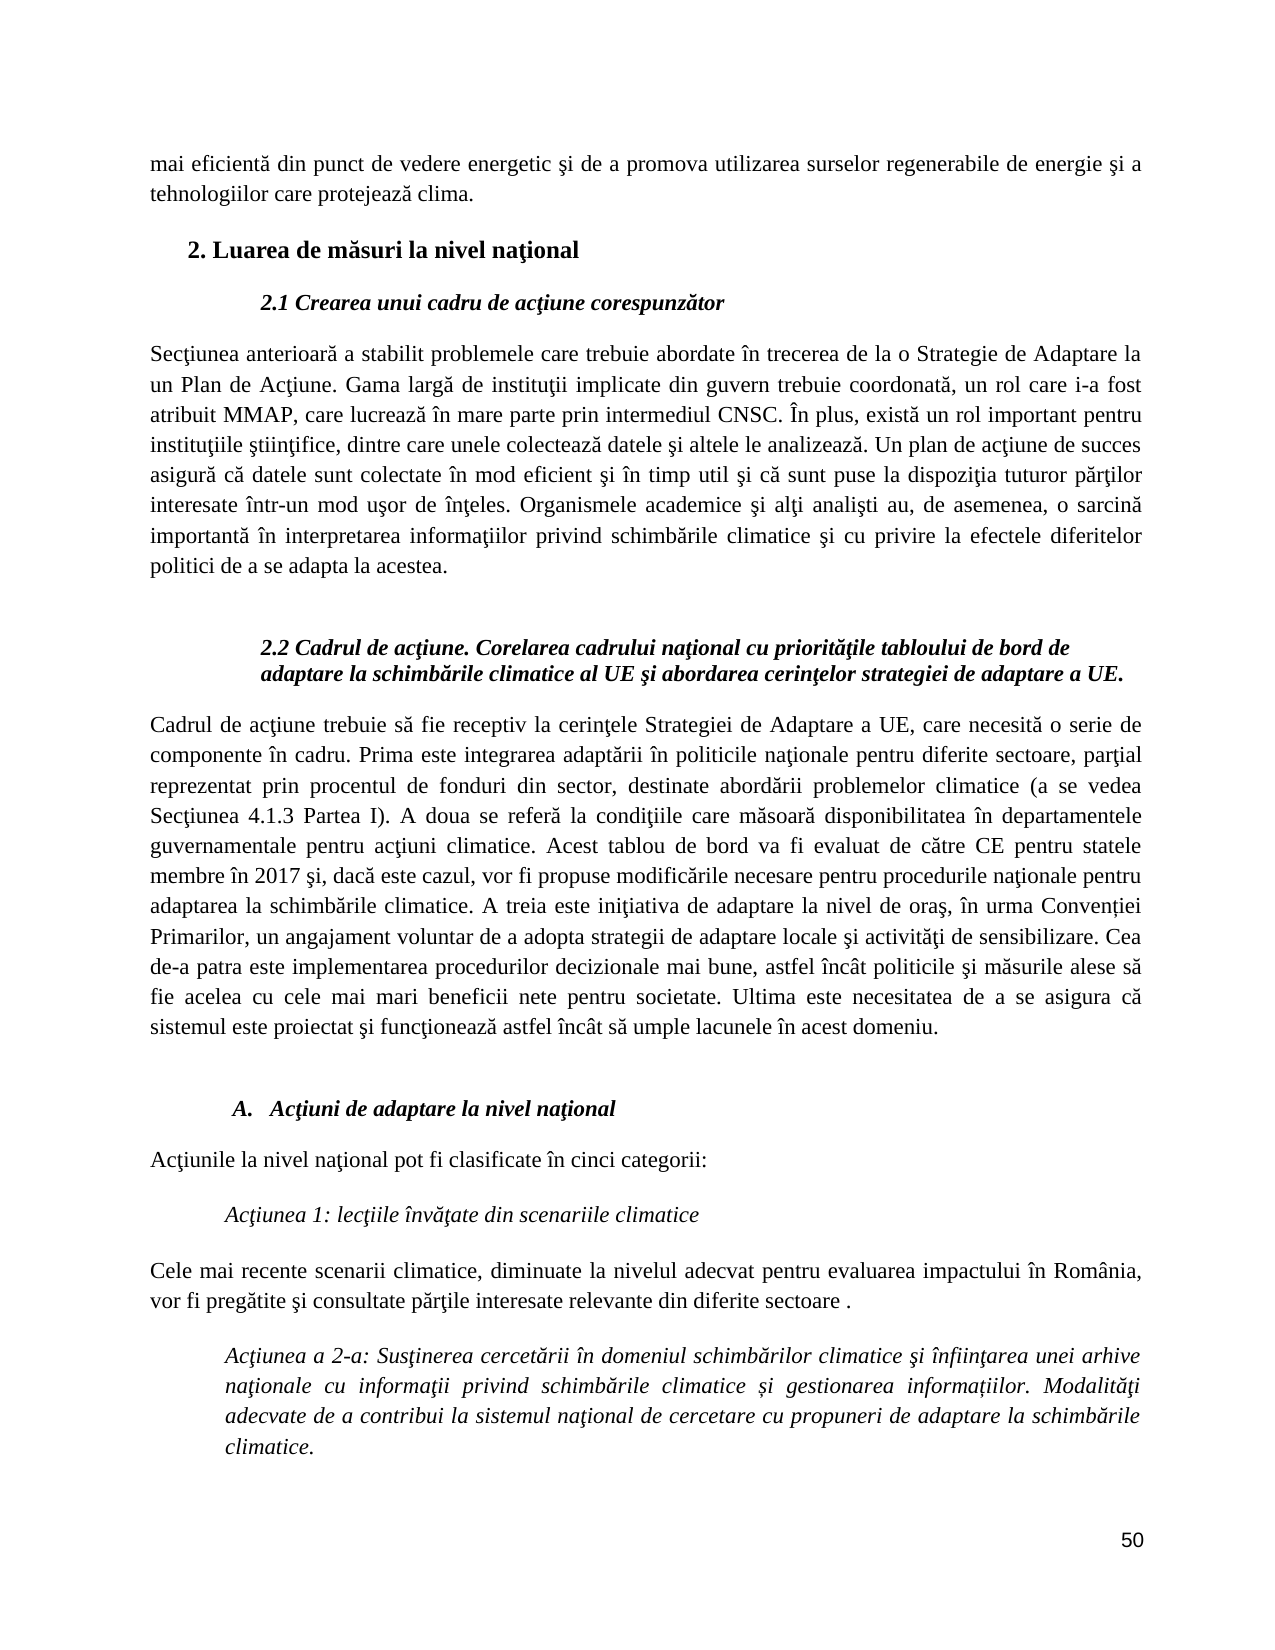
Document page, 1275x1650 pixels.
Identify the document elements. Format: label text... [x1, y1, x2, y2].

text Cele mai recente scenarii climatice, diminuate la nivelul adecvat pentru evaluarea impactului în România, vor fi pregătite şi consultate părţile interesate relevante din diferite sectoare . [150, 1257, 1144, 1313]
subtitle Acţiunea 1: lecţiile învăţate din scenariile climatice [225, 1201, 1144, 1228]
subtitle 2.2 Cadrul de acţiune. Corelarea cadrului naţional cu priorităţile tabloului de bord de adaptare la schimbările climatice al UE şi abordarea cerinţelor strategiei de adaptare a UE. [261, 633, 1144, 686]
text Cadrul de acţiune trebuie să fie receptiv la cerinţele Strategiei de Adaptare a UE, care necesită o serie de componente în cadru. Prima este integrarea adaptării în politicile naţionale pentru diferite sectoare, parţial reprezentat prin procentul de fonduri din sector, destinate abordării problemelor climatice (a se vedea Secţiunea 4.1.3 Partea I). A doua se referă la condiţiile care măsoară disponibilitatea în departamentele guvernamentale pentru acţiuni climatice. Acest tablou de bord va fi evaluat de către CE pentru statele membre în 2017 şi, dacă este cazul, vor fi propuse modificările necesare pentru procedurile naţionale pentru adaptarea la schimbările climatice. A treia este iniţiativa de adaptare la nivel de oraş, în urma Convenției Primarilor, un angajament voluntar de a adopta strategii de adaptare locale şi activităţi de sensibilizare. Cea de-a patra este implementarea procedurilor decizionale mai bune, astfel încât politicile şi măsurile alese să fie acelea cu cele mai mari beneficii nete pentru societate. Ultima este necesitatea de a se asigura că sistemul este proiectat şi funcţionează astfel încât să umple lacunele în acest domeniu. [150, 711, 1144, 1040]
subtitle Acţiunea a 2-a: Susţinerea cercetării în domeniul schimbărilor climatice şi înfiinţarea unei arhive naţionale cu informaţii privind schimbările climatice și gestionarea informațiilor. Modalităţi adecvate de a contribui la sistemul naţional de cercetare cu propuneri de adaptare la schimbările climatice. [225, 1342, 1144, 1459]
text Secţiunea anterioară a stabilit problemele care trebuie abordate în trecerea de la o Strategie de Adaptare la un Plan de Acţiune. Gama largă de instituţii implicate din guvern trebuie coordonată, un rol care i-a fost atribuit MMAP, care lucrează în mare parte prin intermediul CNSC. În plus, există un rol important pentru instituţiile ştiinţifice, dintre care unele colectează datele şi altele le analizează. Un plan de acţiune de succes asigură că datele sunt colectate în mod eficient şi în timp util şi că sunt puse la dispoziţia tuturor părţilor interesate într-un mod uşor de înţeles. Organismele academice şi alţi analişti au, de asemenea, o sarcină importantă în interpretarea informaţiilor privind schimbările climatice şi cu privire la efectele diferitelor politici de a se adapta la acestea. [150, 341, 1144, 578]
text Acţiunile la nivel naţional pot fi clasificate în cinci categorii: [150, 1146, 1144, 1173]
subtitle 2.1 Crearea unui cadru de acţiune corespunzător [261, 289, 1144, 316]
subtitle Acţiuni de adaptare la nivel naţional [232, 1095, 1144, 1121]
subtitle 2. Luarea de măsuri la nivel naţional [187, 235, 1144, 264]
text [150, 150, 1144, 207]
